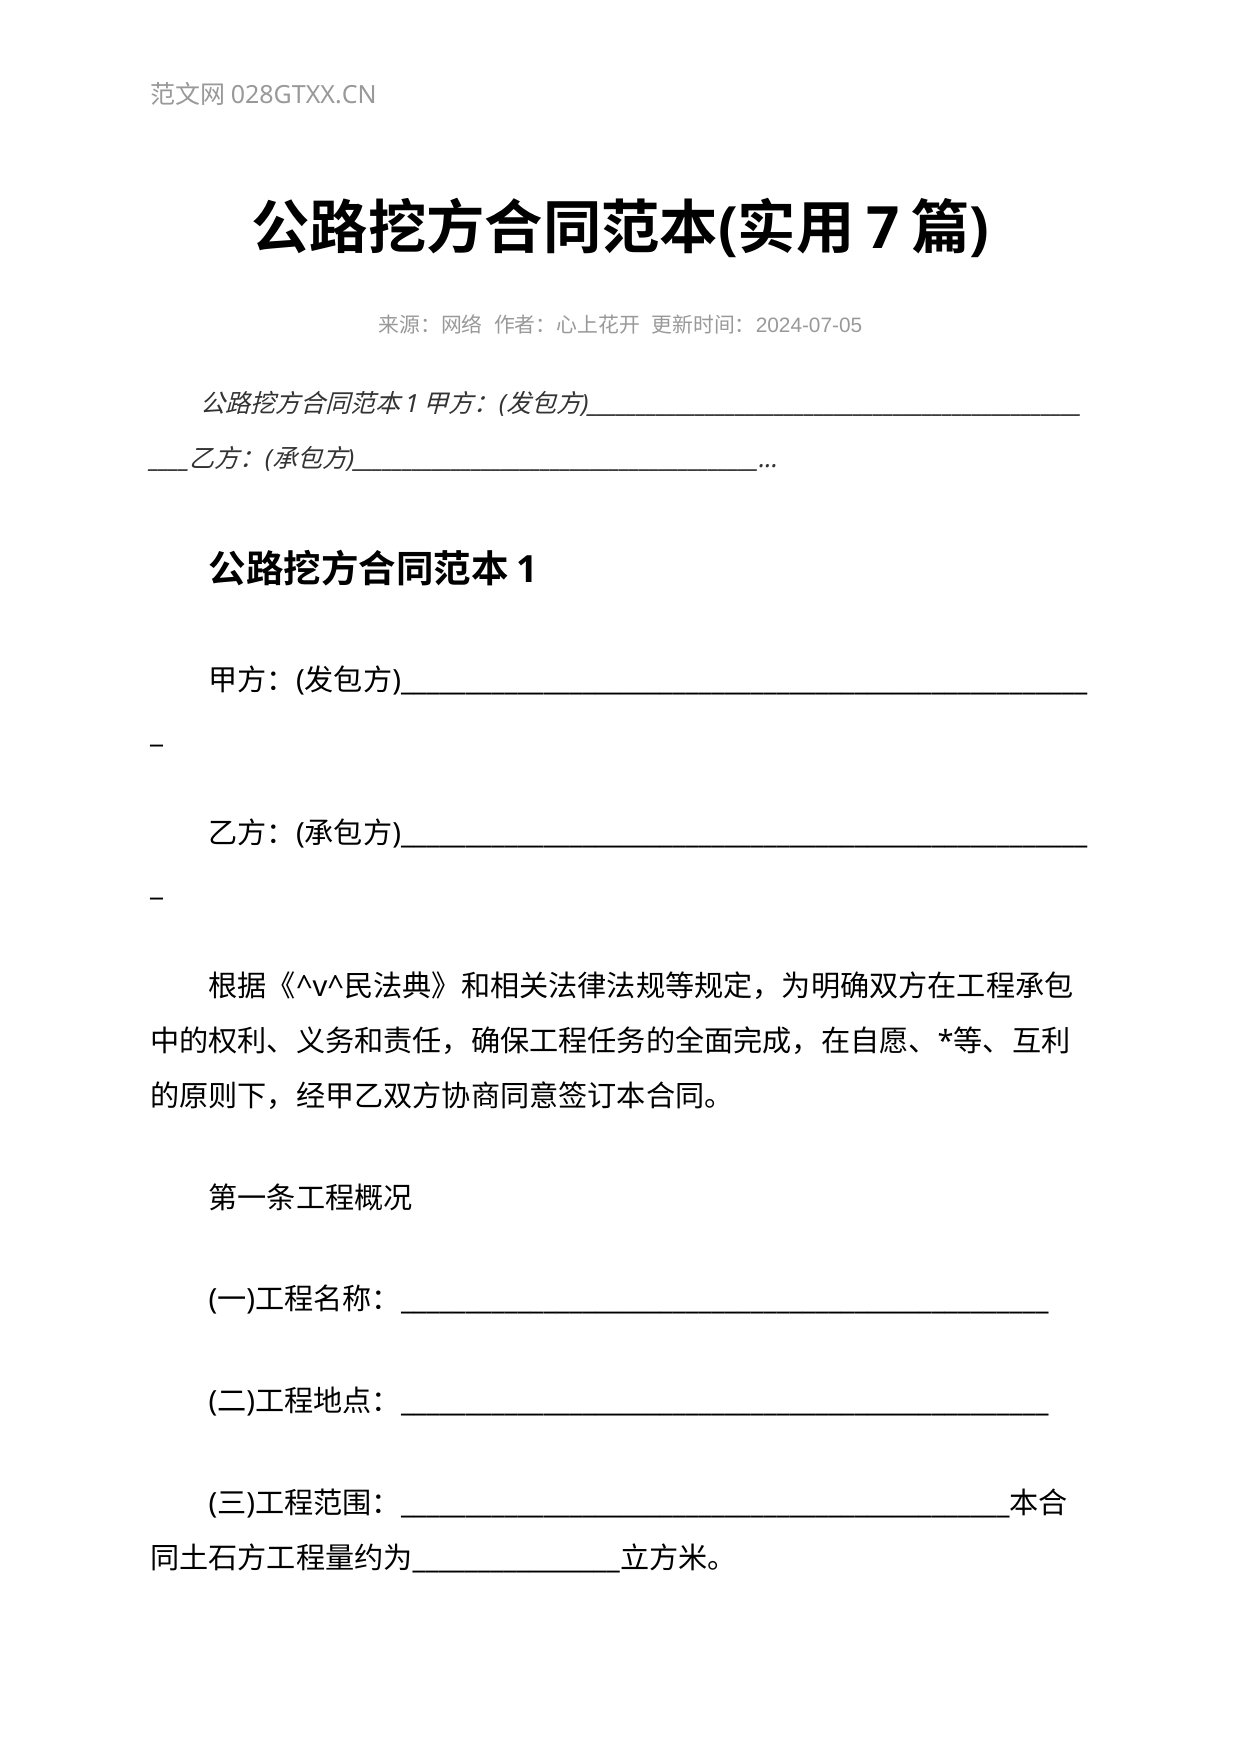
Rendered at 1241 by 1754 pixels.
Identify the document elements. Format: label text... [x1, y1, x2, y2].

text 第一条工程概况 [150, 1174, 1090, 1216]
text 公路挖方合同范本1 [150, 539, 1090, 594]
text 公路挖方合同范本1甲方：(发包方)______________________________________________________乙方：(承包方)_________________________________________... [150, 384, 1090, 474]
subtitle 公路挖方合同范本(实用7篇) [150, 181, 1090, 266]
text 乙方：(承包方)______________________________________________________ [150, 810, 1090, 904]
text 甲方：(发包方)______________________________________________________ [150, 657, 1090, 751]
text 根据《^v^民法典》和相关法律法规等规定，为明确双方在工程承包中的权利、义务和责任，确保工程任务的全面完成，在自愿、*等、互利的原则下，经甲乙双方协商同意签订本合同。 [150, 962, 1090, 1115]
text (三)工程范围：_______________________________________________本合同土石方工程量约为________________立方米。 [150, 1480, 1090, 1577]
text 来源：网络 作者：心上花开 更新时间：2024-07-05 [150, 313, 1090, 337]
text (一)工程名称：__________________________________________________ [150, 1276, 1090, 1318]
text (二)工程地点：__________________________________________________ [150, 1378, 1090, 1420]
